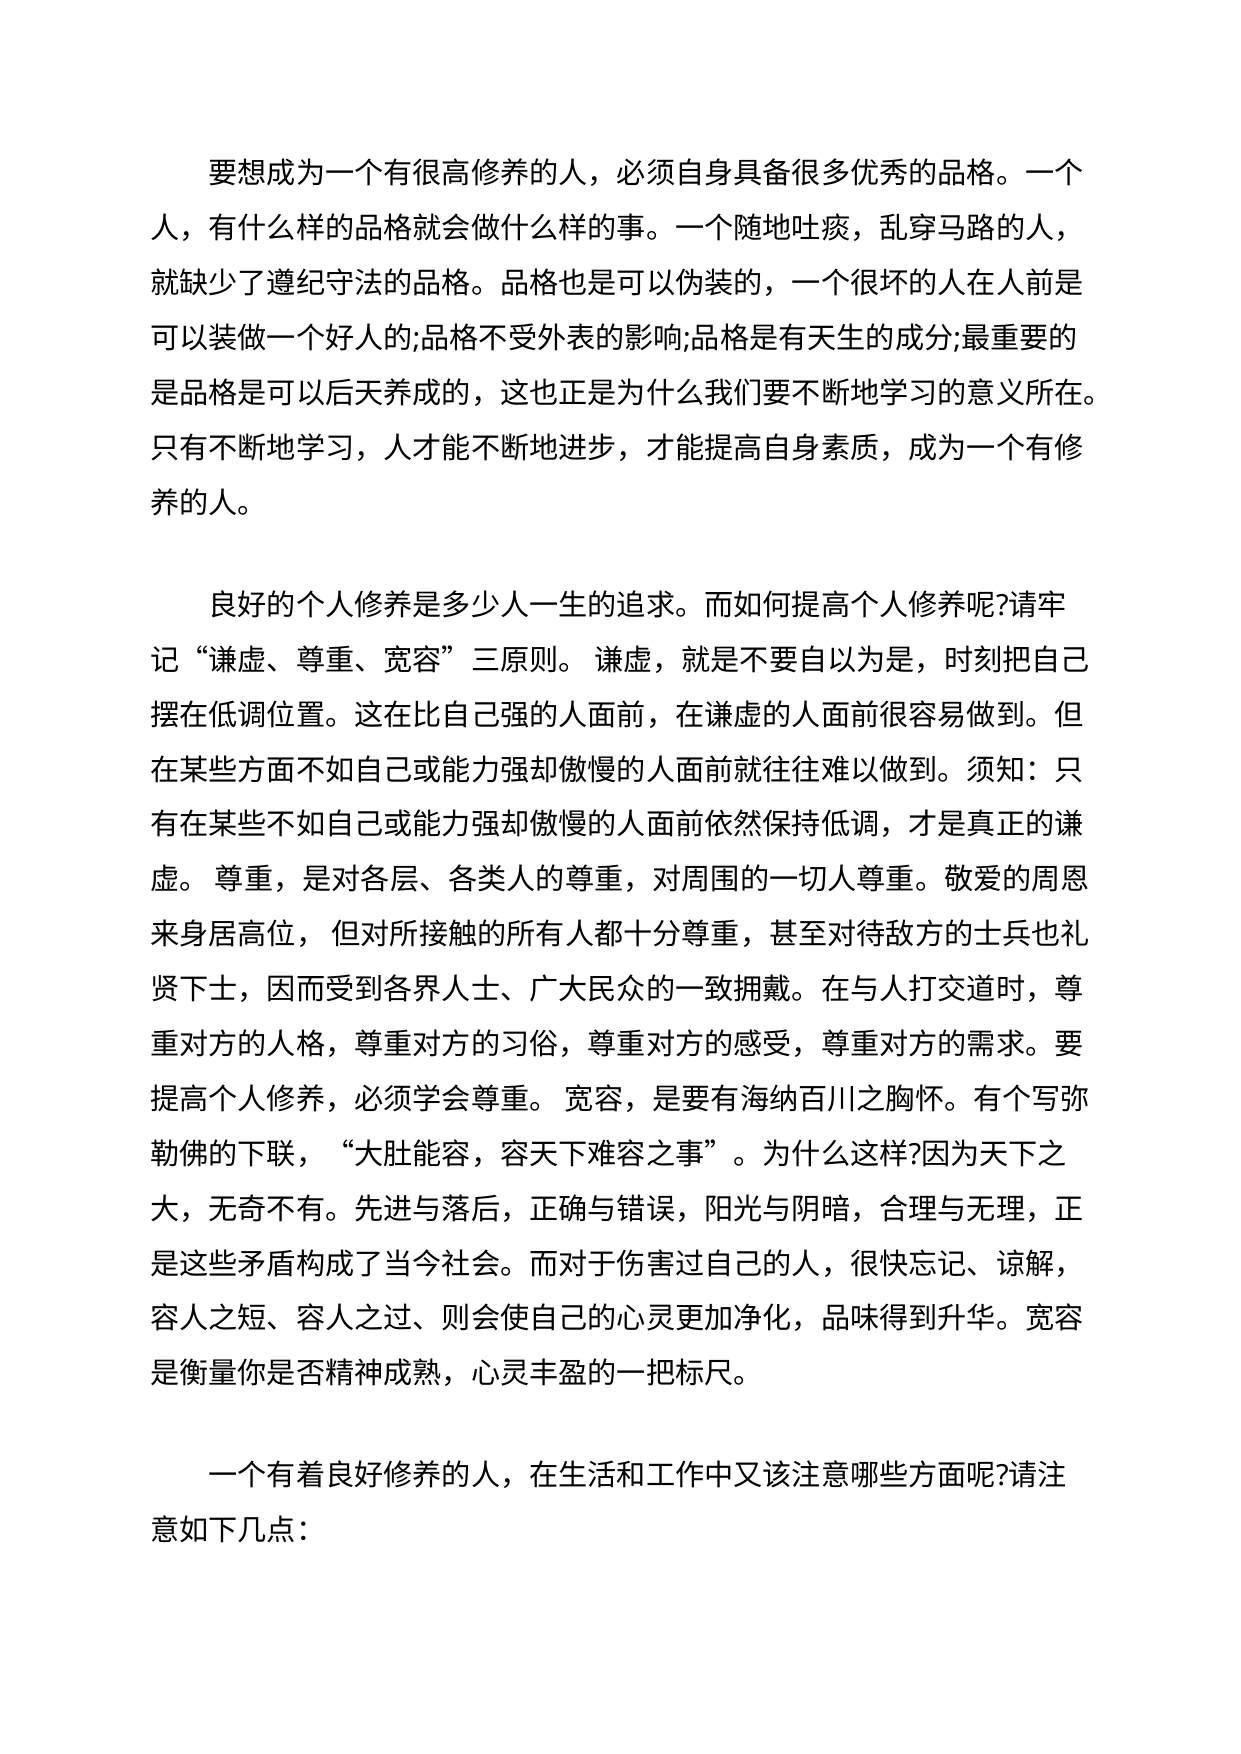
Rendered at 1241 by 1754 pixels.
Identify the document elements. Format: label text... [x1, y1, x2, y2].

text 一个有着良好修养的人，在生活和工作中又该注意哪些方面呢?请注意如下几点： [150, 1452, 1090, 1549]
text 良好的个人修养是多少人一生的追求。而如何提高个人修养呢?请牢记“谦虚、尊重、宽容”三原则。 谦虚，就是不要自以为是，时刻把自己摆在低调位置。这在比自己强的人面前，在谦虚的人面前很容易做到。但在某些方面不如自己或能力强却傲慢的人面前就往往难以做到。须知：只有在某些不如自己或能力强却傲慢的人面前依然保持低调，才是真正的谦虚。 尊重，是对各层、各类人的尊重，对周围的一切人尊重。敬爱的周恩来身居高位， 但对所接触的所有人都十分尊重，甚至对待敌方的士兵也礼贤下士，因而受到各界人士、广大民众的一致拥戴。在与人打交道时，尊重对方的人格，尊重对方的习俗，尊重对方的感受，尊重对方的需求。要提高个人修养，必须学会尊重。 宽容，是要有海纳百川之胸怀。有个写弥勒佛的下联，“大肚能容，容天下难容之事”。为什么这样?因为天下之大，无奇不有。先进与落后，正确与错误，阳光与阴暗，合理与无理，正是这些矛盾构成了当今社会。而对于伤害过自己的人，很快忘记、谅解，容人之短、容人之过、则会使自己的心灵更加净化，品味得到升华。宽容是衡量你是否精神成熟，心灵丰盈的一把标尺。 [150, 581, 1090, 1392]
text 要想成为一个有很高修养的人，必须自身具备很多优秀的品格。一个人，有什么样的品格就会做什么样的事。一个随地吐痰，乱穿马路的人，就缺少了遵纪守法的品格。品格也是可以伪装的，一个很坏的人在人前是可以装做一个好人的;品格不受外表的影响;品格是有天生的成分;最重要的是品格是可以后天养成的，这也正是为什么我们要不断地学习的意义所在。只有不断地学习，人才能不断地进步，才能提高自身素质，成为一个有修养的人。 [150, 150, 1090, 522]
